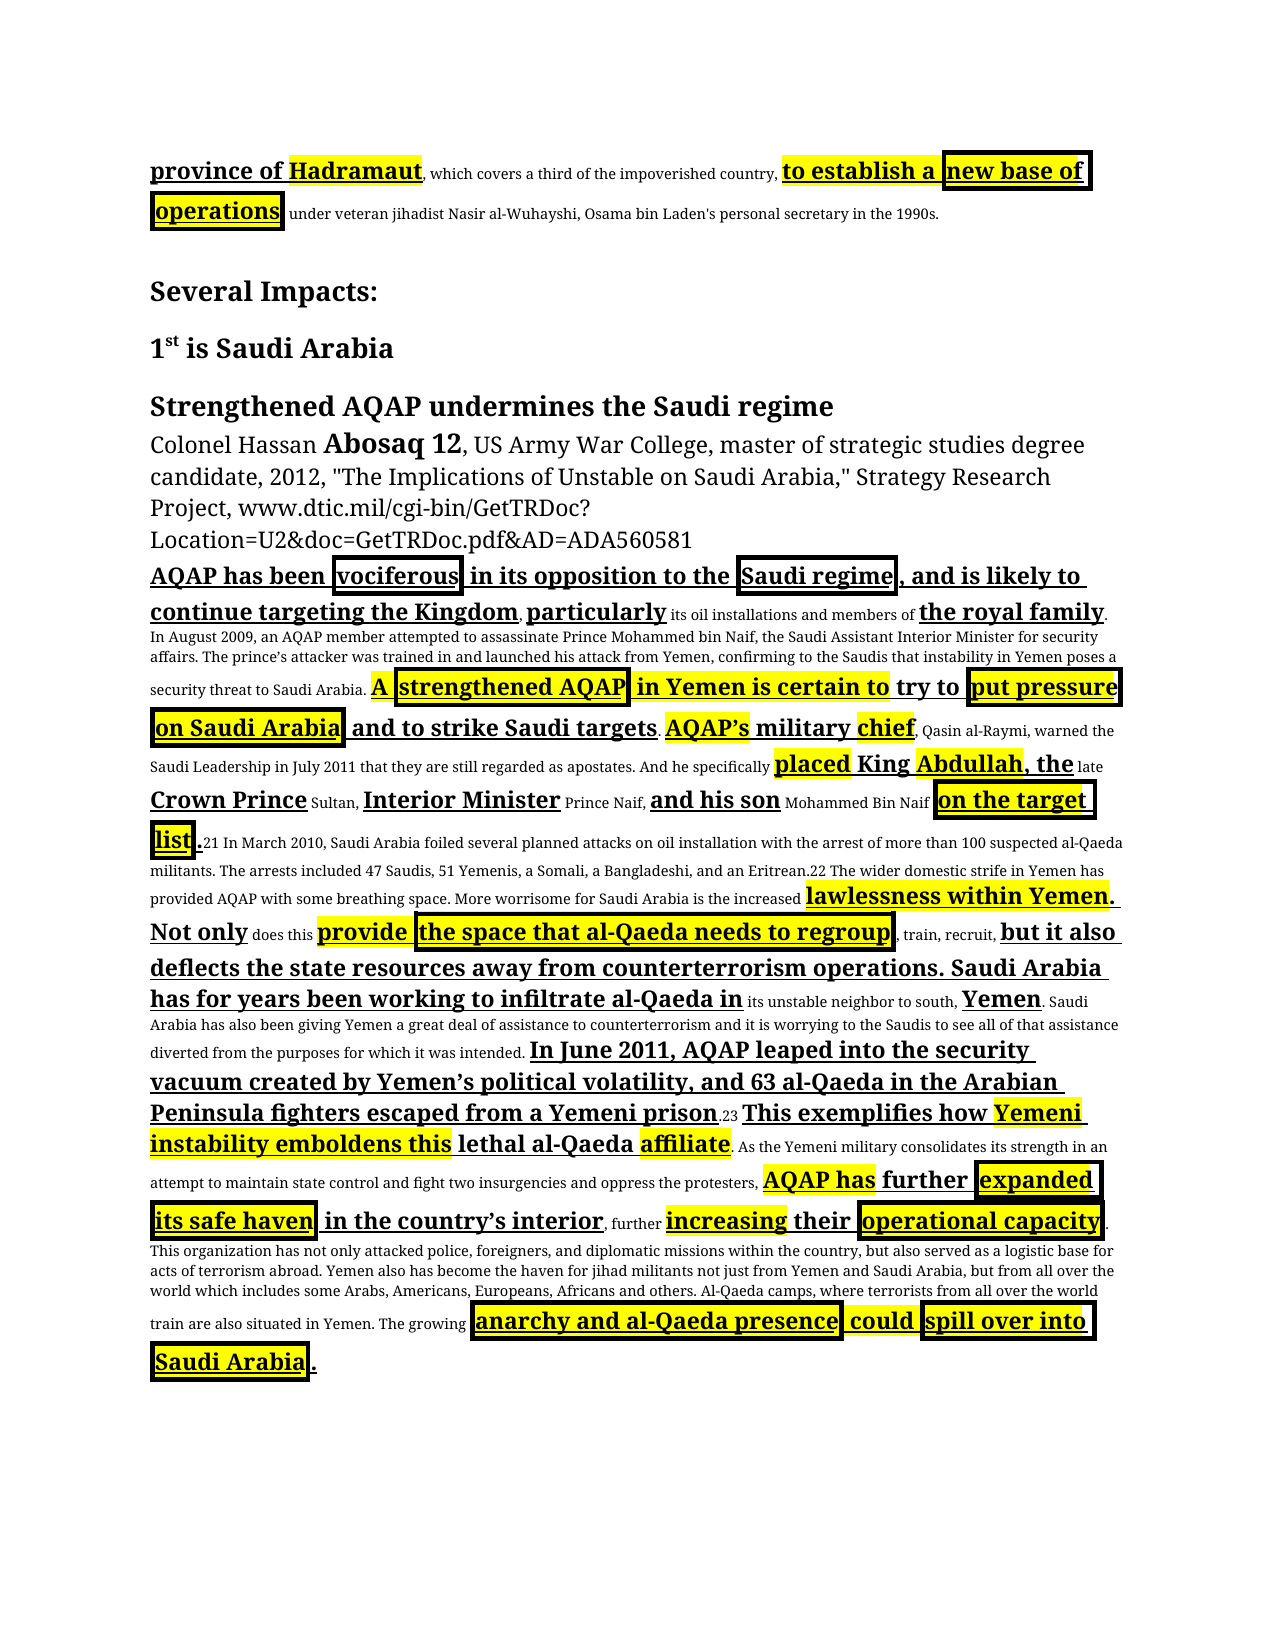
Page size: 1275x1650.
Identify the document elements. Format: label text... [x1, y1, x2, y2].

subtitle Strengthened AQAP undermines the Saudi regime [150, 387, 1125, 424]
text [150, 150, 1125, 231]
text Colonel Hassan Abosaq 12, US Army War College, master of strategic studies degree candidate, 2012, "The Implications of Unstable on Saudi Arabia," Strategy Research Project, www.dtic.mil/cgi-bin/GetTRDoc?Location=U2&doc=GetTRDoc.pdf&AD=ADA560581 [150, 424, 1125, 555]
subtitle Several Impacts: [150, 272, 1125, 309]
subtitle 1st is Saudi Arabia [150, 330, 1125, 367]
text AQAP has been vociferous in its opposition to the Saudi regime, and is likely to continue targeting the Kingdom, particularly its oil installations and members of the royal family. In August 2009, an AQAP member attempted to assassinate Prince Mohammed bin Naif, the Saudi Assistant Interior Minister for security affairs. The prince’s attacker was trained in and launched his attack from Yemen, confirming to the Saudis that instability in Yemen poses a security threat to Saudi Arabia. A strengthened AQAP in Yemen is certain to try to put pressure on Saudi Arabia and to strike Saudi targets. AQAP’s military chief, Qasin al-Raymi, warned the Saudi Leadership in July 2011 that they are still regarded as apostates. And he specifically placed King Abdullah, the late Crown Prince Sultan, Interior Minister Prince Naif, and his son Mohammed Bin Naif on the target list.21 In March 2010, Saudi Arabia foiled several planned attacks on oil installation with the arrest of more than 100 suspected al-Qaeda militants. The arrests included 47 Saudis, 51 Yemenis, a Somali, a Bangladeshi, and an Eritrean.22 The wider domestic strife in Yemen has provided AQAP with some breathing space. More worrisome for Saudi Arabia is the increased lawlessness within Yemen. Not only does this provide the space that al-Qaeda needs to regroup, train, recruit, but it also deflects the state resources away from counterterrorism operations. Saudi Arabia has for years been working to infiltrate al-Qaeda in its unstable neighbor to south, Yemen. Saudi Arabia has also been giving Yemen a great deal of assistance to counterterrorism and it is worrying to the Saudis to see all of that assistance diverted from the purposes for which it was intended. In June 2011, AQAP leaped into the security vacuum created by Yemen’s political volatility, and 63 al-Qaeda in the Arabian Peninsula fighters escaped from a Yemeni prison.23 This exemplifies how Yemeni instability emboldens this lethal al-Qaeda affiliate. As the Yemeni military consolidates its strength in an attempt to maintain state control and fight two insurgencies and oppress the protesters, AQAP has further expanded its safe haven in the country’s interior, further increasing their operational capacity. This organization has not only attacked police, foreigners, and diplomatic missions within the country, but also served as a logistic base for acts of terrorism abroad. Yemen also has become the haven for jihad militants not just from Yemen and Saudi Arabia, but from all over the world which includes some Arabs, Americans, Europeans, Africans and others. Al-Qaeda camps, where terrorists from all over the world train are also situated in Yemen. The growing anarchy and al-Qaeda presence could spill over into Saudi Arabia. [150, 555, 1125, 1382]
